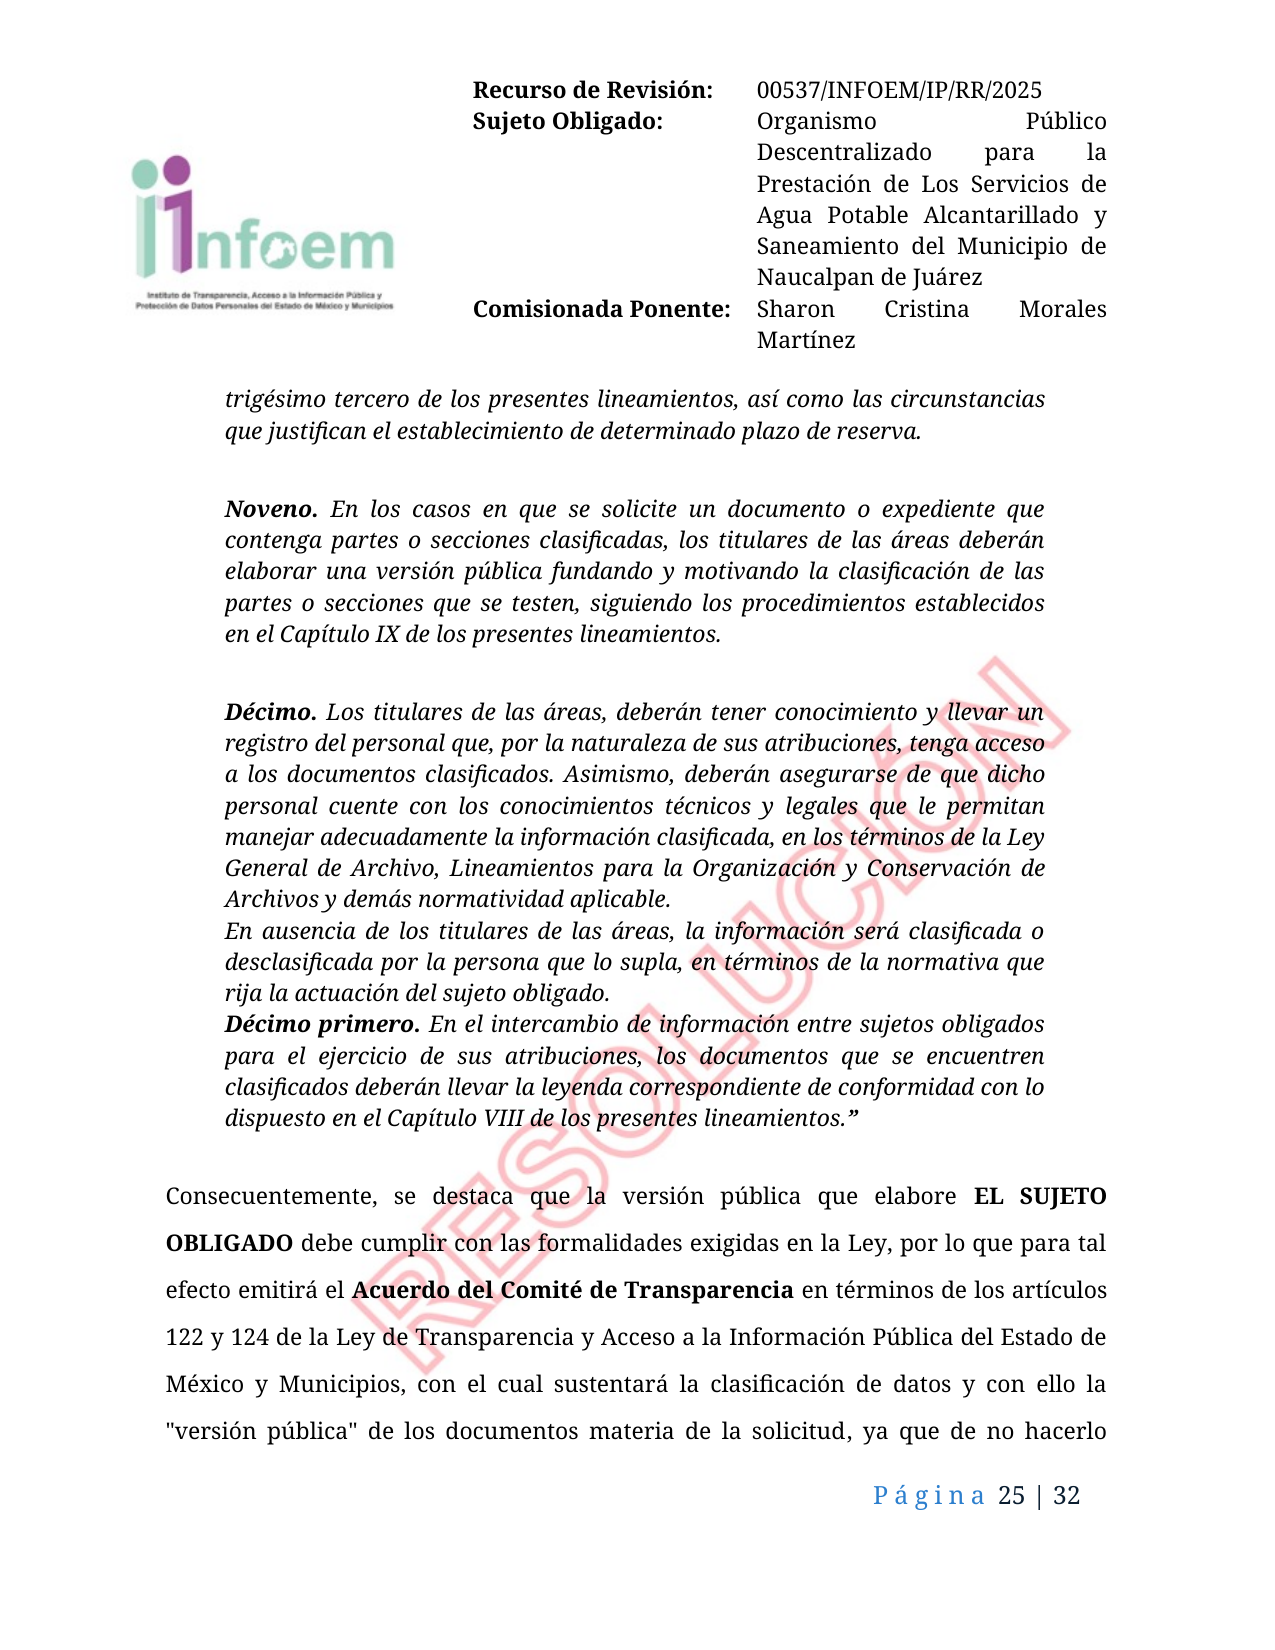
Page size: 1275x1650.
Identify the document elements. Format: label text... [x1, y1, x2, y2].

text Décimo. Los titulares de las áreas, deberán tener conocimiento y llevar un registro del personal que, por la naturaleza de sus atribuciones, tenga acceso a los documentos clasificados. Asimismo, deberán asegurarse de que dicho personal cuente con los conocimientos técnicos y legales que le permitan manejar adecuadamente la información clasificada, en los términos de la Ley General de Archivo, Lineamientos para la Organización y Conservación de Archivos y demás normatividad aplicable. [224, 696, 1048, 914]
picture [2, 91, 1275, 1650]
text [224, 383, 1048, 446]
text Décimo primero. En el intercambio de información entre sujetos obligados para el ejercicio de sus atribuciones, los documentos que se encuentren clasificados deberán llevar la leyenda correspondiente de conformidad con lo dispuesto en el Capítulo VIII de los presentes lineamientos.” [224, 1008, 1048, 1133]
text Noveno. En los casos en que se solicite un documento o expediente que contenga partes o secciones clasificadas, los titulares de las áreas deberán elaborar una versión pública fundando y motivando la clasificación de las partes o secciones que se testen, siguiendo los procedimientos establecidos en el Capítulo IX de los presentes lineamientos. [224, 493, 1048, 649]
text En ausencia de los titulares de las áreas, la información será clasificada o desclasificada por la persona que lo supla, en términos de la normativa que rija la actuación del sujeto obligado. [224, 914, 1048, 1008]
picture [870, 91, 879, 97]
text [165, 1180, 1107, 1446]
